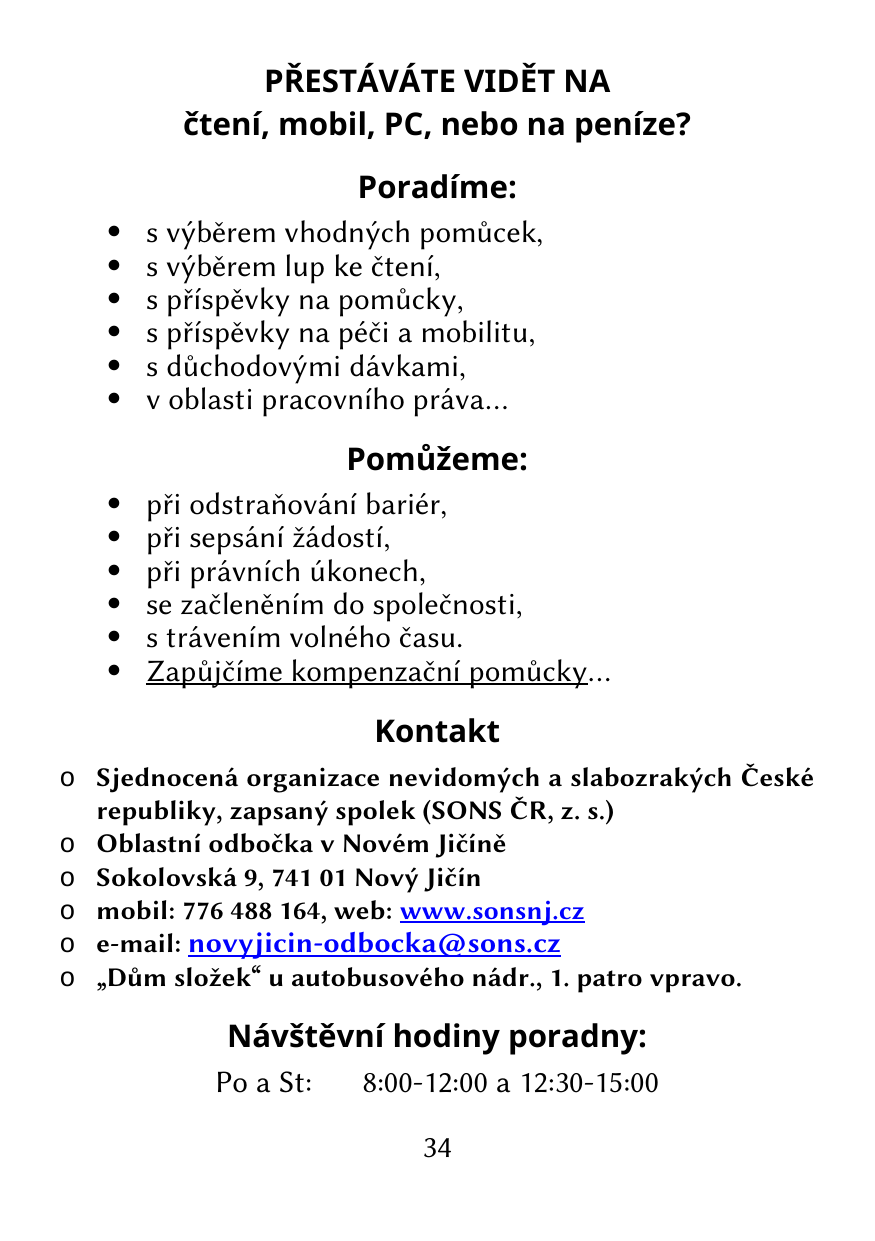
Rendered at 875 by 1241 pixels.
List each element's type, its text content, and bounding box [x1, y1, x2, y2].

text Kontakt [59, 709, 815, 751]
list s výběrem lup ke čtení, [109, 249, 815, 283]
list mobil: 776 488 164, web: www.sonsnj.cz [59, 893, 815, 926]
text Návštěvní hodiny poradny: [59, 1014, 815, 1056]
list s výběrem vhodných pomůcek, [109, 216, 815, 249]
list e-mail: novyjicin-odbocka@sons.cz [59, 926, 815, 959]
list v oblasti pracovního práva… [109, 383, 815, 416]
list Sjednocená organizace nevidomých a slabozrakých České republiky, zapsaný spolek (SONS ČR, z. s.) [59, 759, 815, 826]
list „Dům složek“ u autobusového nádr., 1. patro vpravo. [59, 959, 815, 993]
list Oblastní odbočka v Novém Jičíně [59, 826, 815, 859]
list s příspěvky na pomůcky, [109, 283, 815, 316]
list s trávením volného času. [109, 621, 815, 654]
list s příspěvky na péči a mobilitu, [109, 316, 815, 349]
list Sokolovská 9, 741 01 Nový Jičín [59, 859, 815, 893]
list se začleněním do společnosti, [109, 588, 815, 621]
list při sepsání žádostí, [109, 521, 815, 554]
text Po a St: 8:00-12:00 a 12:30-15:00 [59, 1065, 815, 1100]
text PŘESTÁVÁTE VIDĚT NA čtení, mobil, PC, nebo na peníze? [59, 59, 815, 144]
list Zapůjčíme kompenzační pomůcky… [109, 654, 815, 688]
list s důchodovými dávkami, [109, 349, 815, 383]
list při odstraňování bariér, [109, 488, 815, 521]
list při právních úkonech, [109, 554, 815, 588]
text Poradíme: [59, 165, 815, 208]
text Pomůžeme: [59, 437, 815, 479]
